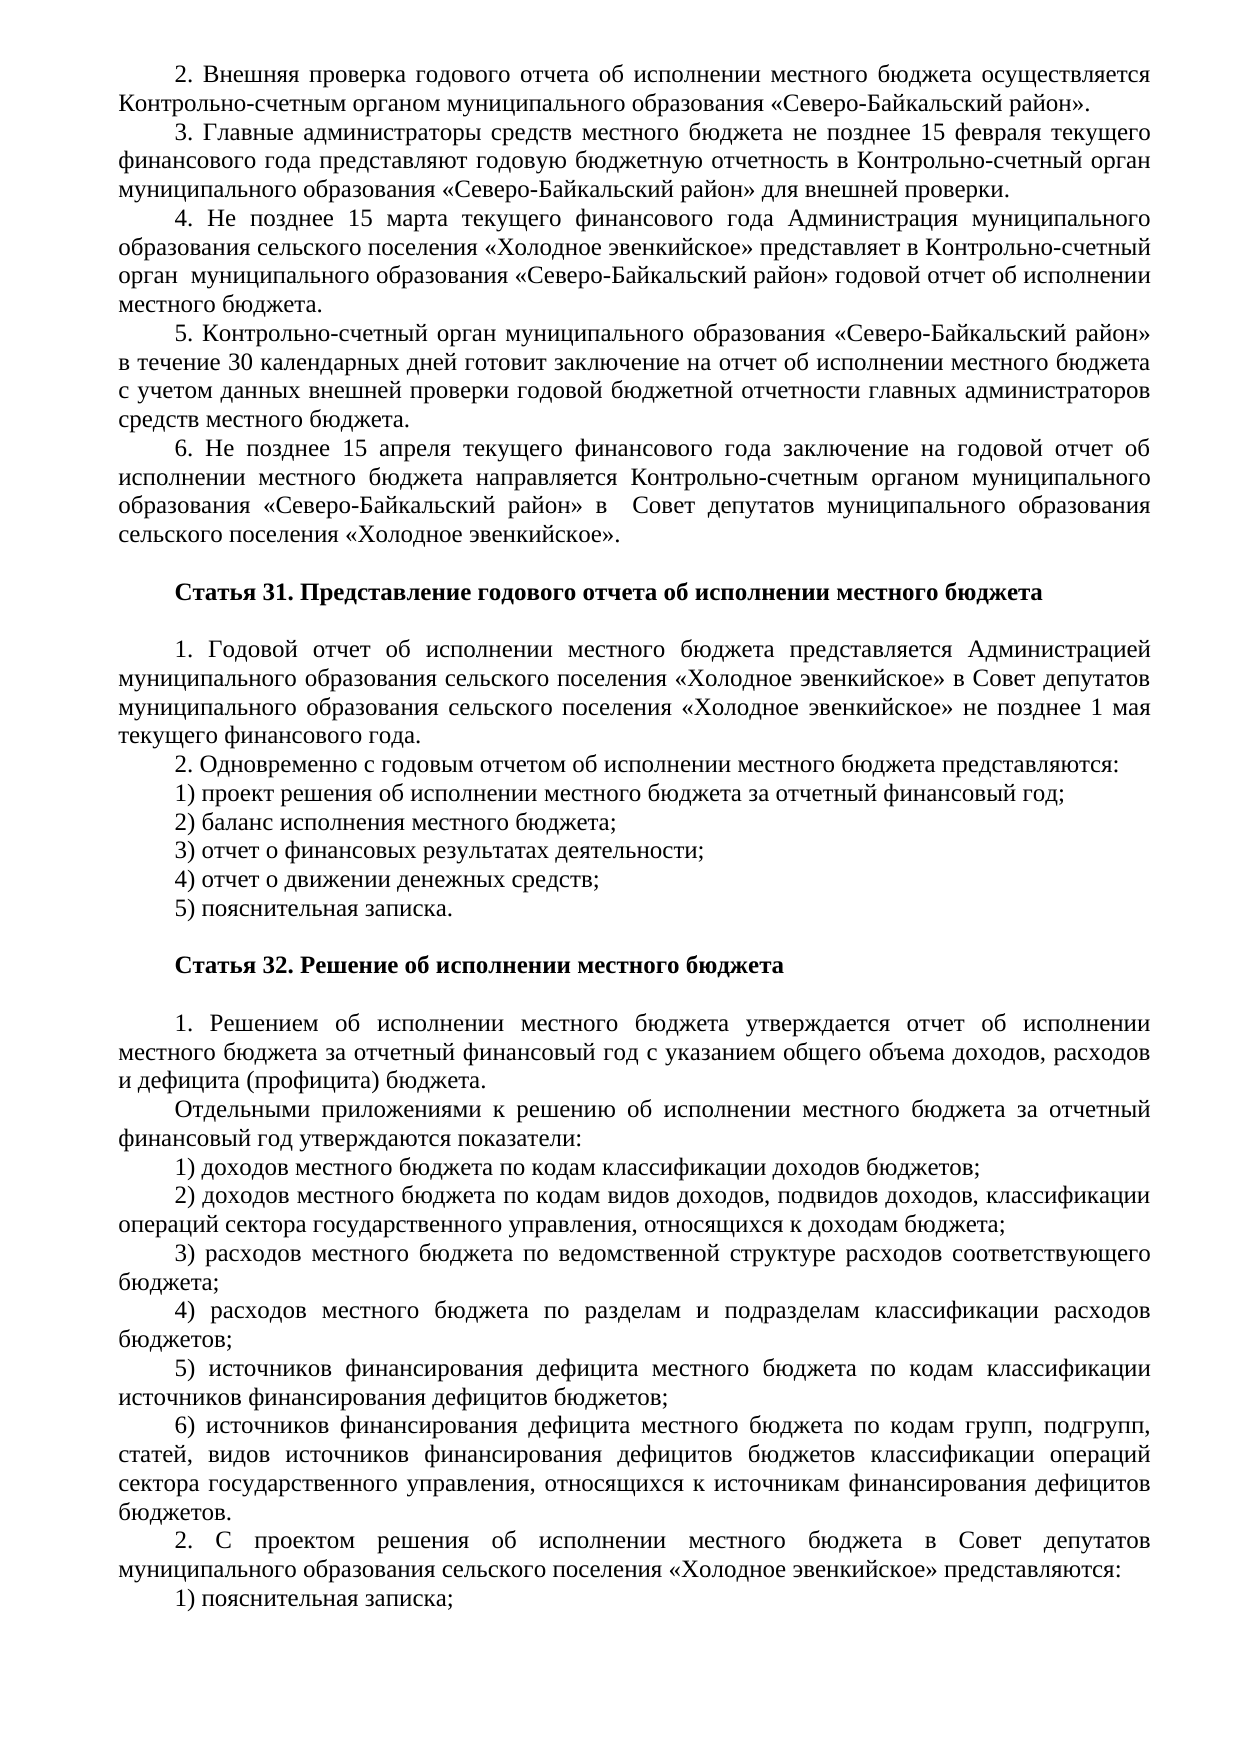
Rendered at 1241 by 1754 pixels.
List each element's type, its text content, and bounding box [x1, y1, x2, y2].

text 4) отчет о движении денежных средств; [118, 864, 1152, 893]
text 3) отчет о финансовых результатах деятельности; [118, 835, 1152, 864]
text Статья 31. Представление годового отчета об исполнении местного бюджета [118, 577, 1152, 605]
text 1) доходов местного бюджета по кодам классификации доходов бюджетов; [118, 1152, 1152, 1180]
text 1) проект решения об исполнении местного бюджета за отчетный финансовый год; [118, 778, 1152, 807]
text 4. Не позднее 15 марта текущего финансового года Администрация муниципального образования сельского поселения «Холодное эвенкийское» представляет в Контрольно-счетный орган муниципального образования «Северо-Байкальский район» годовой отчет об исполнении местного бюджета. [118, 203, 1152, 318]
text 5) источников финансирования дефицита местного бюджета по кодам классификации источников финансирования дефицитов бюджетов; [118, 1353, 1152, 1410]
text 2) баланс исполнения местного бюджета; [118, 807, 1152, 835]
text 1. Решением об исполнении местного бюджета утверждается отчет об исполнении местного бюджета за отчетный финансовый год с указанием общего объема доходов, расходов и дефицита (профицита) бюджета. [118, 1008, 1152, 1094]
text Отдельными приложениями к решению об исполнении местного бюджета за отчетный финансовый год утверждаются показатели: [118, 1094, 1152, 1152]
text 5. Контрольно-счетный орган муниципального образования «Северо-Байкальский район» в течение 30 календарных дней готовит заключение на отчет об исполнении местного бюджета с учетом данных внешней проверки годовой бюджетной отчетности главных администраторов средств местного бюджета. [118, 318, 1152, 433]
text 2) доходов местного бюджета по кодам видов доходов, подвидов доходов, классификации операций сектора государственного управления, относящихся к доходам бюджета; [118, 1180, 1152, 1238]
text 6. Не позднее 15 апреля текущего финансового года заключение на годовой отчет об исполнении местного бюджета направляется Контрольно-счетным органом муниципального образования «Северо-Байкальский район» в Совет депутатов муниципального образования сельского поселения «Холодное эвенкийское». [118, 433, 1152, 548]
text 2. С проектом решения об исполнении местного бюджета в Совет депутатов муниципального образования сельского поселения «Холодное эвенкийское» представляются: [118, 1525, 1152, 1583]
text 3. Главные администраторы средств местного бюджета не позднее 15 февраля текущего финансового года представляют годовую бюджетную отчетность в Контрольно-счетный орган муниципального образования «Северо-Байкальский район» для внешней проверки. [118, 117, 1152, 203]
text 1. Годовой отчет об исполнении местного бюджета представляется Администрацией муниципального образования сельского поселения «Холодное эвенкийское» в Совет депутатов муниципального образования сельского поселения «Холодное эвенкийское» не позднее 1 мая текущего финансового года. [118, 634, 1152, 749]
text 4) расходов местного бюджета по разделам и подразделам классификации расходов бюджетов; [118, 1295, 1152, 1353]
text Статья 32. Решение об исполнении местного бюджета [118, 950, 1152, 979]
text 6) источников финансирования дефицита местного бюджета по кодам групп, подгрупп, статей, видов источников финансирования дефицитов бюджетов классификации операций сектора государственного управления, относящихся к источникам финансирования дефицитов бюджетов. [118, 1410, 1152, 1525]
text 5) пояснительная записка. [118, 893, 1152, 922]
text 1) пояснительная записка; [118, 1583, 1152, 1612]
text 2. Одновременно с годовым отчетом об исполнении местного бюджета представляются: [118, 749, 1152, 778]
text 2. Внешняя проверка годового отчета об исполнении местного бюджета осуществляется Контрольно-счетным органом муниципального образования «Северо-Байкальский район». [118, 59, 1152, 117]
text 3) расходов местного бюджета по ведомственной структуре расходов соответствующего бюджета; [118, 1238, 1152, 1295]
